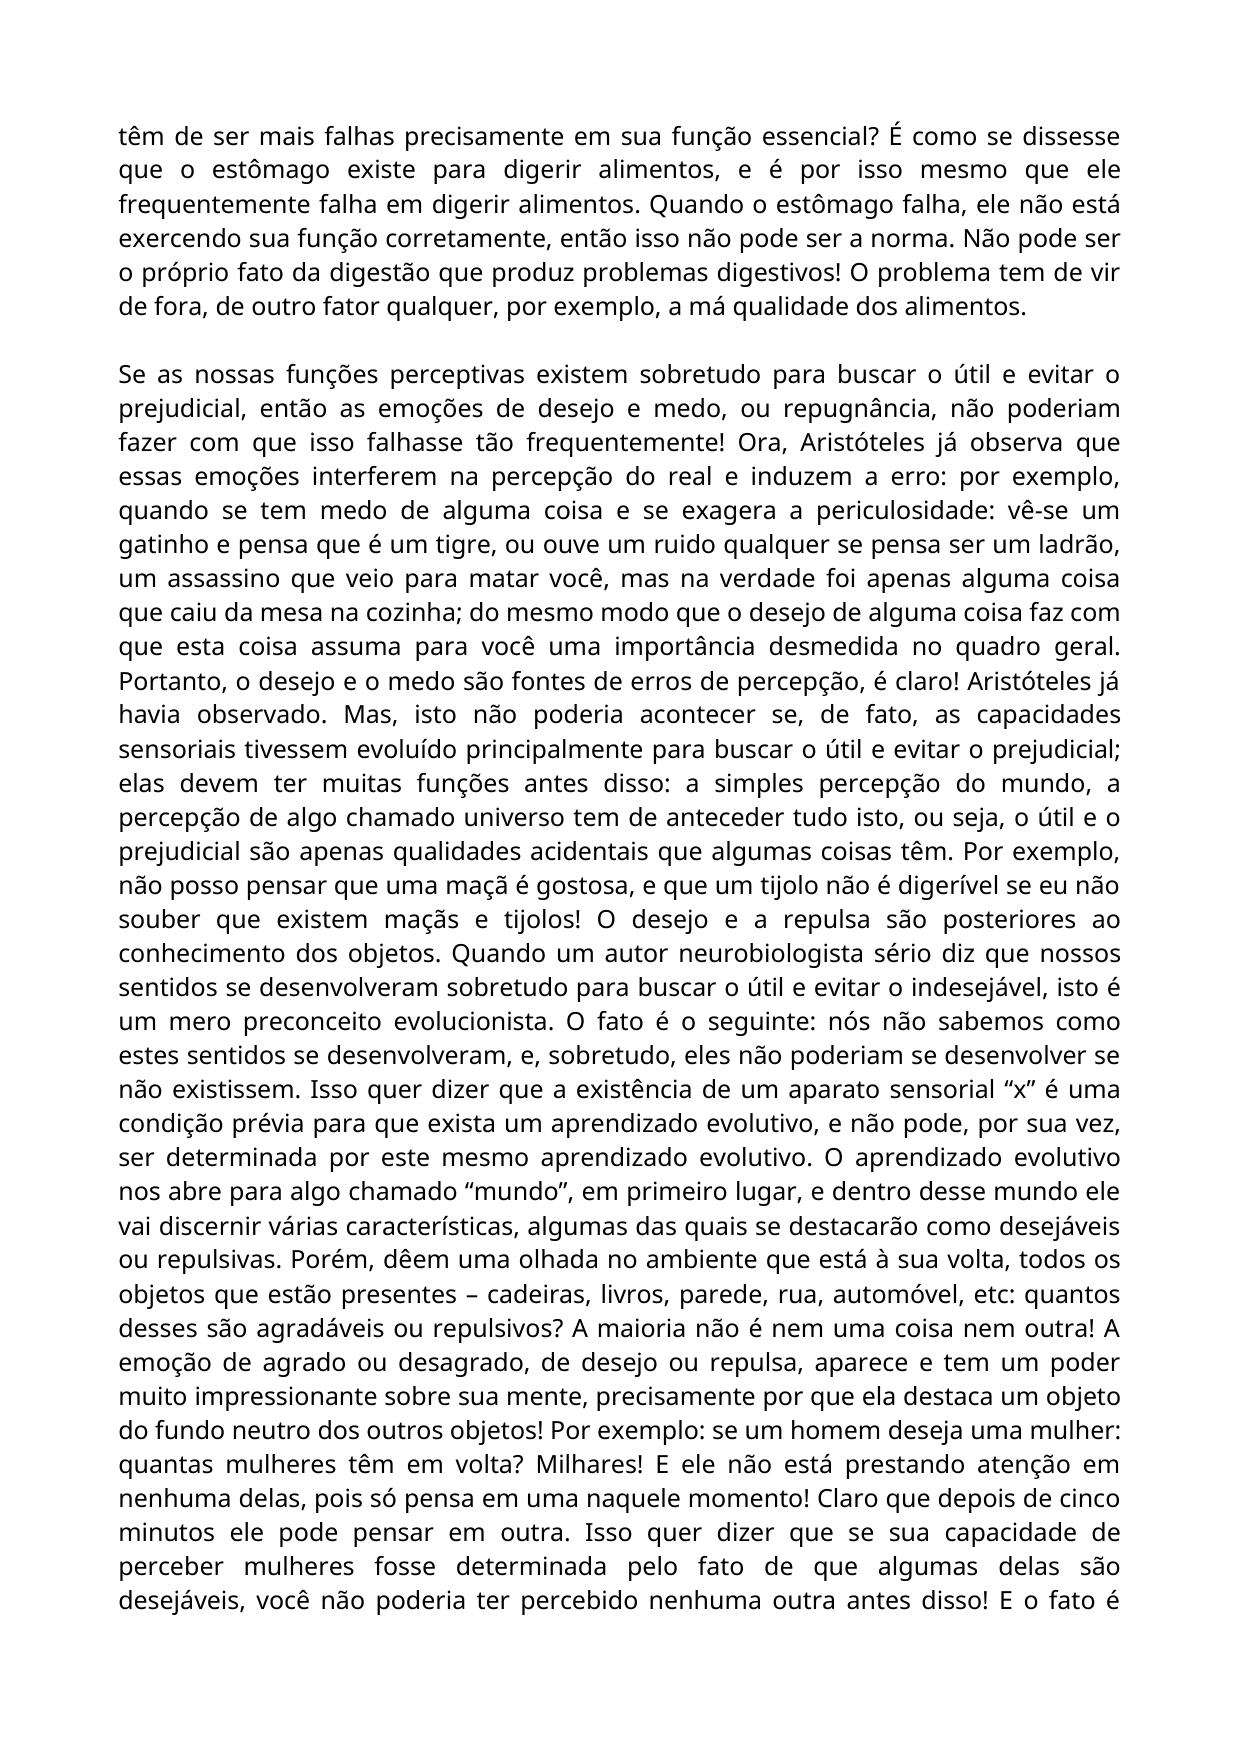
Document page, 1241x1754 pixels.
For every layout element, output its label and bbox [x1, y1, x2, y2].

text [118, 357, 1122, 1617]
text [118, 118, 1122, 322]
